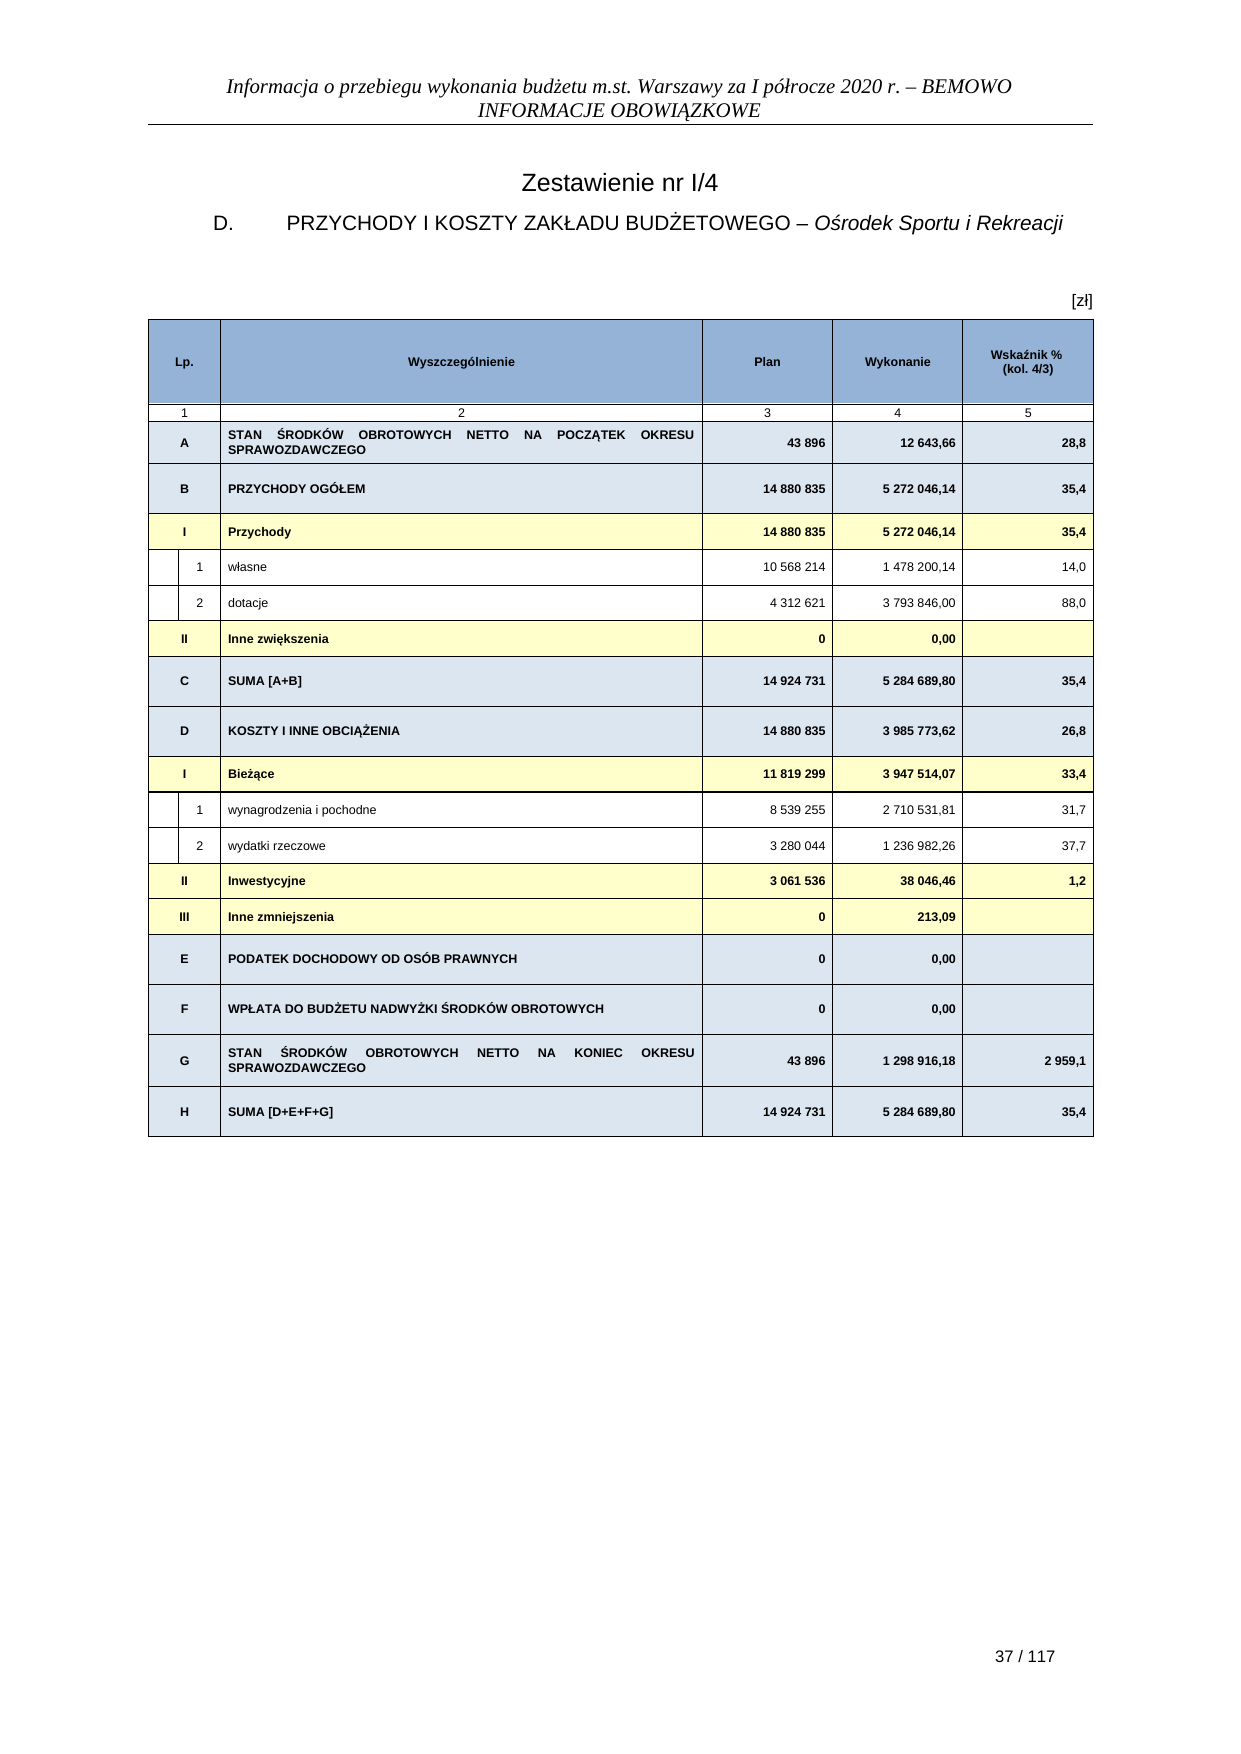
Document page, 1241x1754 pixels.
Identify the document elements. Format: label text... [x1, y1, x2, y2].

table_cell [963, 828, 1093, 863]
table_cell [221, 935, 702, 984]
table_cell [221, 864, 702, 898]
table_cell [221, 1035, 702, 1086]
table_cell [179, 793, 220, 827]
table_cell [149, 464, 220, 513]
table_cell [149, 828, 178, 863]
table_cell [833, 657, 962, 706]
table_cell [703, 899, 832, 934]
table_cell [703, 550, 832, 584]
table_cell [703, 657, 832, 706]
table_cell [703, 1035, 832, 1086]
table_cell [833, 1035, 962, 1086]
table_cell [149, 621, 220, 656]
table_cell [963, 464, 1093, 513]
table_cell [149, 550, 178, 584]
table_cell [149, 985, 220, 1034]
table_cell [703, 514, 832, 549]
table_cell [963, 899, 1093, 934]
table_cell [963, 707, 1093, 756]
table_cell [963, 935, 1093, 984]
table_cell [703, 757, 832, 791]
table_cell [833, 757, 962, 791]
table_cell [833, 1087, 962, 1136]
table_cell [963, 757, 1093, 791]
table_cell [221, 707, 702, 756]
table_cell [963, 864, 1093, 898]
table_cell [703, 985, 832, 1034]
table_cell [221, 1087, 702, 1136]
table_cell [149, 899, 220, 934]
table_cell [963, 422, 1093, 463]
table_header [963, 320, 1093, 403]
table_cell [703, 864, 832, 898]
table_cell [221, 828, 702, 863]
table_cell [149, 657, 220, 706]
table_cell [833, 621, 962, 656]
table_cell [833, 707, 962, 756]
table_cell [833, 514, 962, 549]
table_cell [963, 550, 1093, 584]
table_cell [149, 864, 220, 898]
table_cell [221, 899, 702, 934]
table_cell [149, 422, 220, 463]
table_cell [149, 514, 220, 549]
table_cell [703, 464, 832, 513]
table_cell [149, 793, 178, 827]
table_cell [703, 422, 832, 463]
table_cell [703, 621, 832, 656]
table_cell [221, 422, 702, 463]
text [zł] [148, 290, 1093, 309]
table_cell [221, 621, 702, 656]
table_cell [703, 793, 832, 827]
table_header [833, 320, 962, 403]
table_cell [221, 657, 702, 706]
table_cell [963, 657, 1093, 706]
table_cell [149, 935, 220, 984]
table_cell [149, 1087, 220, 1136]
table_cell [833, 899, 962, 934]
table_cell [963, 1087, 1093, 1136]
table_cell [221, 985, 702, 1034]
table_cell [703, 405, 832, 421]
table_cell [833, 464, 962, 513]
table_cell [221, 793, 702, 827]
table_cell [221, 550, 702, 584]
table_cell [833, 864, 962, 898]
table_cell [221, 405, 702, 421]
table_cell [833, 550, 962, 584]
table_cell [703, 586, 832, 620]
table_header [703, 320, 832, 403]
subtitle PRZYCHODY I KOSZTY ZAKŁADU BUDŻETOWEGO – Ośrodek Sportu i Rekreacji [185, 211, 1093, 235]
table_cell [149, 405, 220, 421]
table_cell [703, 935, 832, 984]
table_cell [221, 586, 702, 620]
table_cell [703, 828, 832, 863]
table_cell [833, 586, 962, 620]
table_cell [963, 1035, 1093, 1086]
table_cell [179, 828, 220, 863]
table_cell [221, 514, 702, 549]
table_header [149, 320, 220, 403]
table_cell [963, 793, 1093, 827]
text Zestawienie nr I/4 [148, 168, 1093, 197]
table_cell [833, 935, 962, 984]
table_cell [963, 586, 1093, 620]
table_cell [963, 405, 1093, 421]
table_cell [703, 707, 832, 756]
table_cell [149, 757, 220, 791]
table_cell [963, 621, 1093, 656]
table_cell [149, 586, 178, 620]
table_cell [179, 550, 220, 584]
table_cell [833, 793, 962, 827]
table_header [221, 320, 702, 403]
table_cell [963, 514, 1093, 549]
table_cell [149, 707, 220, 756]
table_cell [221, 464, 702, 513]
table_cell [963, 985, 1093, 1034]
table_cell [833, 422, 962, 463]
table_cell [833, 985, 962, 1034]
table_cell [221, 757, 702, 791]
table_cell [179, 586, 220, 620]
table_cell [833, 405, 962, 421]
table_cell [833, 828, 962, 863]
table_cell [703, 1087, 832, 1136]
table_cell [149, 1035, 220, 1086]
